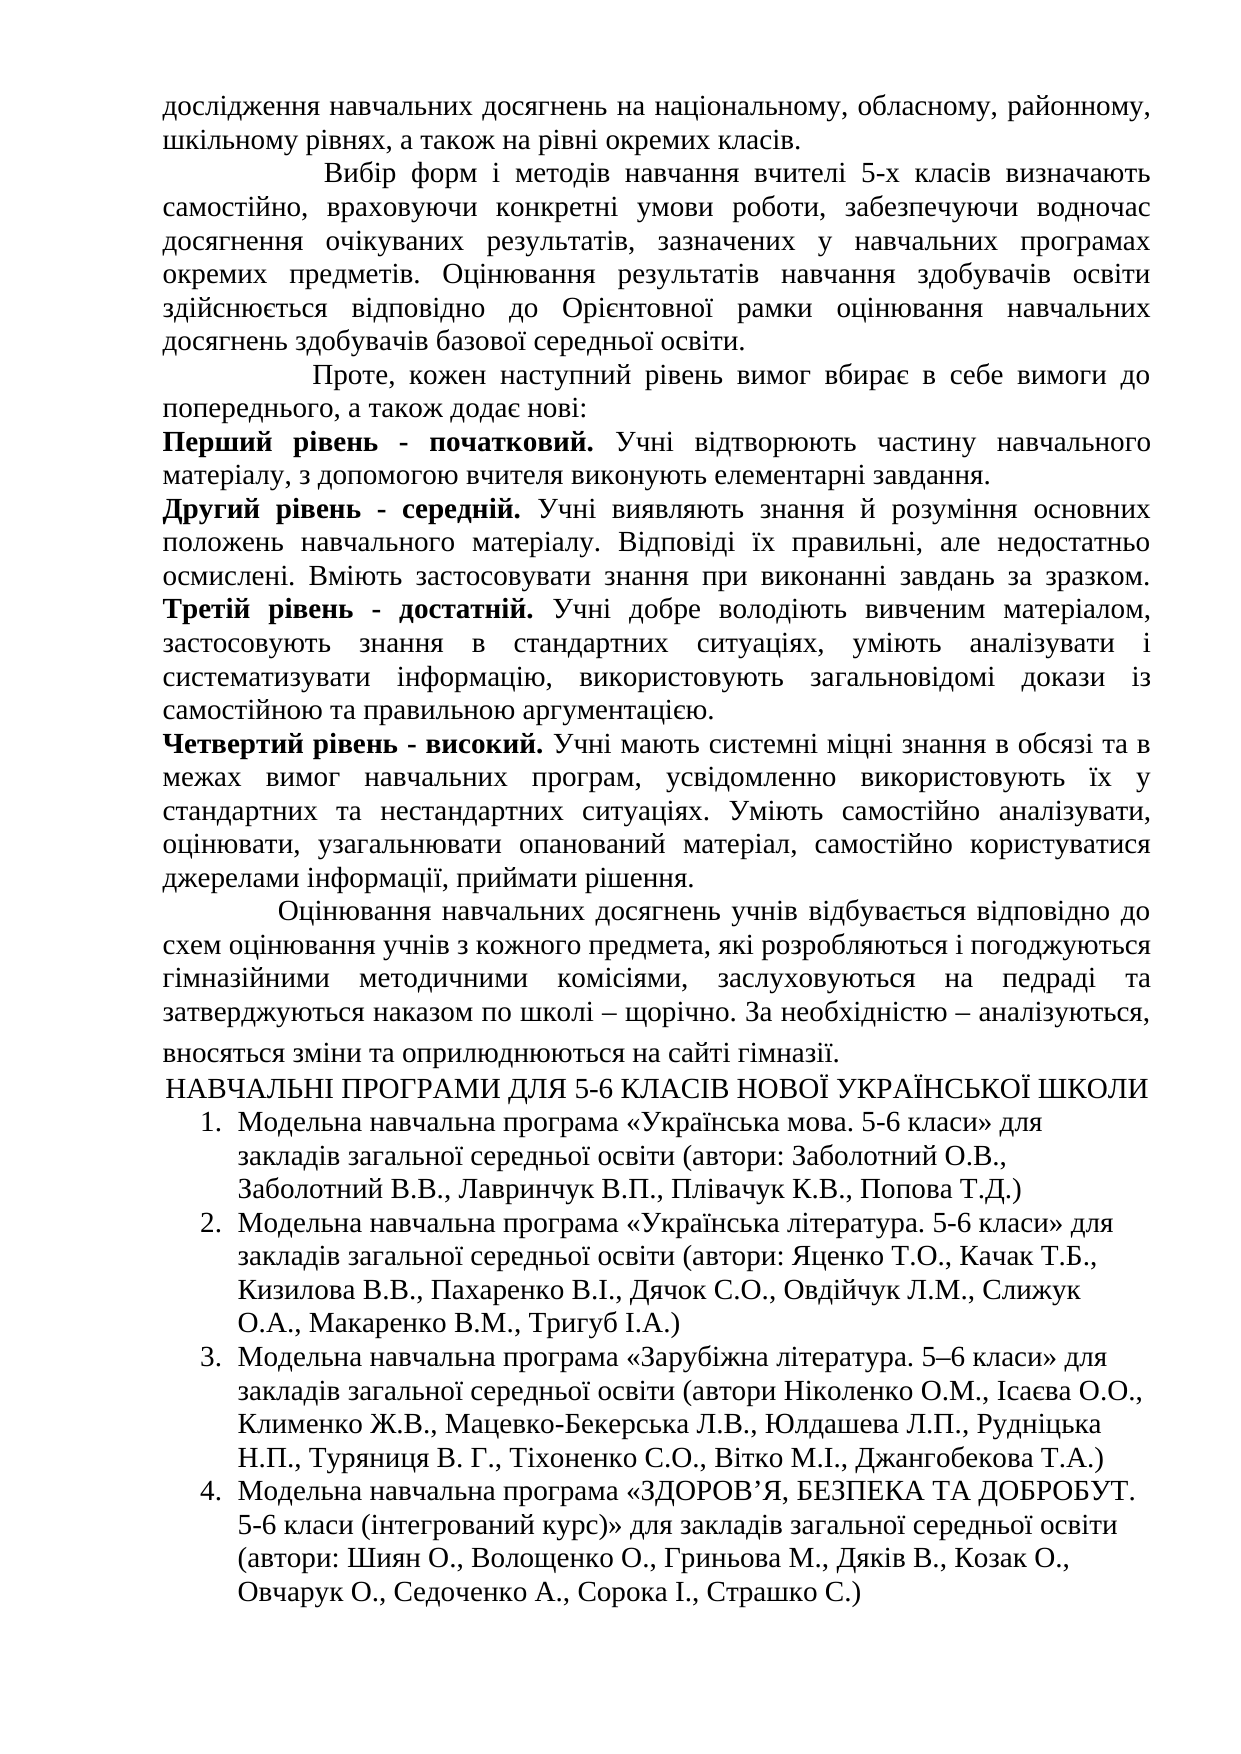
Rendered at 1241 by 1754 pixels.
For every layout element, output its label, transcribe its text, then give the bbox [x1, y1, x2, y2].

list Вибір форм і методів навчання вчителі 5-х класів визначають самостійно, враховуючи конкретні умови роботи, забезпечуючи водночас досягнення очікуваних результатів, зазначених у навчальних програмах окремих предметів. Оцінювання результатів навчання здобувачів освіти здійснюється відповідно до Орієнтовної рамки оцінювання навчальних досягнень здобувачів базової середньої освіти. [162, 156, 1152, 357]
list Модельна навчальна програма «Українська література. 5-6 класи» для закладів загальної середньої освіти (автори: Яценко Т.О., Качак Т.Б., Кизилова В.В., Пахаренко В.І., Дячок С.О., Овдійчук Л.М., Слижук О.А., Макаренко В.М., Тригуб І.А.) [200, 1205, 1152, 1339]
list Оцінювання навчальних досягнень учнів відбувається відповідно до схем оцінювання учнів з кожного предмета, які розробляються і погоджуються гімназійними методичними комісіями, заслуховуються на педраді та затверджуються наказом по школі – щорічно. За необхідністю – аналізуються, вносяться зміни та оприлюднюються на сайті гімназії. [162, 893, 1152, 1071]
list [162, 88, 1152, 156]
list Проте, кожен наступний рівень вимог вбирає в себе вимоги до попереднього, а також додає нові: [162, 357, 1152, 424]
list Модельна навчальна програма «Українська мова. 5-6 класи» для закладів загальної середньої освіти (автори: Заболотний О.В., Заболотний В.В., Лавринчук В.П., Плівачук К.В., Попова Т.Д.) [200, 1104, 1152, 1205]
list Другий рівень - середній. Учні виявляють знання й розуміння основних положень навчального матеріалу. Відповіді їх правильні, але недостатньо осмислені. Вміють застосовувати знання при виконанні завдань за зразком. Третій рівень - достатній. Учні добре володіють вивченим матеріалом, застосовують знання в стандартних ситуаціях, уміють аналізувати і систематизувати інформацію, використовують загальновідомі докази із самостійною та правильною аргументацією. [162, 491, 1152, 726]
list Четвертий рівень - високий. Учні мають системні міцні знання в обсязі та в межах вимог навчальних програм, усвідомленно використовують їх у стандартних та нестандартних ситуаціях. Уміють самостійно аналізувати, оцінювати, узагальнювати опанований матеріал, самостійно користуватися джерелами інформації, приймати рішення. [162, 726, 1152, 893]
list Модельна навчальна програма «ЗДОРОВ’Я, БЕЗПЕКА ТА ДОБРОБУТ. 5-6 класи (інтегрований курс)» для закладів загальної середньої освіти (автори: Шиян О., Волощенко О., Гриньова М., Дяків В., Козак О., Овчарук О., Седоченко А., Сорока І., Страшко С.) [200, 1473, 1152, 1607]
text НАВЧАЛЬНІ ПРОГРАМИ ДЛЯ 5-6 КЛАСІВ НОВОЇ УКРАЇНСЬКОЇ ШКОЛИ [162, 1071, 1152, 1104]
list Модельна навчальна програма «Зарубіжна література. 5–6 класи» для закладів загальної середньої освіти (автори Ніколенко О.М., Ісаєва О.О., Клименко Ж.В., Мацевко-Бекерська Л.В., Юлдашева Л.П., Рудніцька Н.П., Туряниця В. Г., Тіхоненко С.О., Вітко М.І., Джангобекова Т.А.) [200, 1339, 1152, 1473]
list Перший рівень - початковий. Учні відтворюють частину навчального матеріалу, з допомогою вчителя виконують елементарні завдання. [162, 424, 1152, 491]
